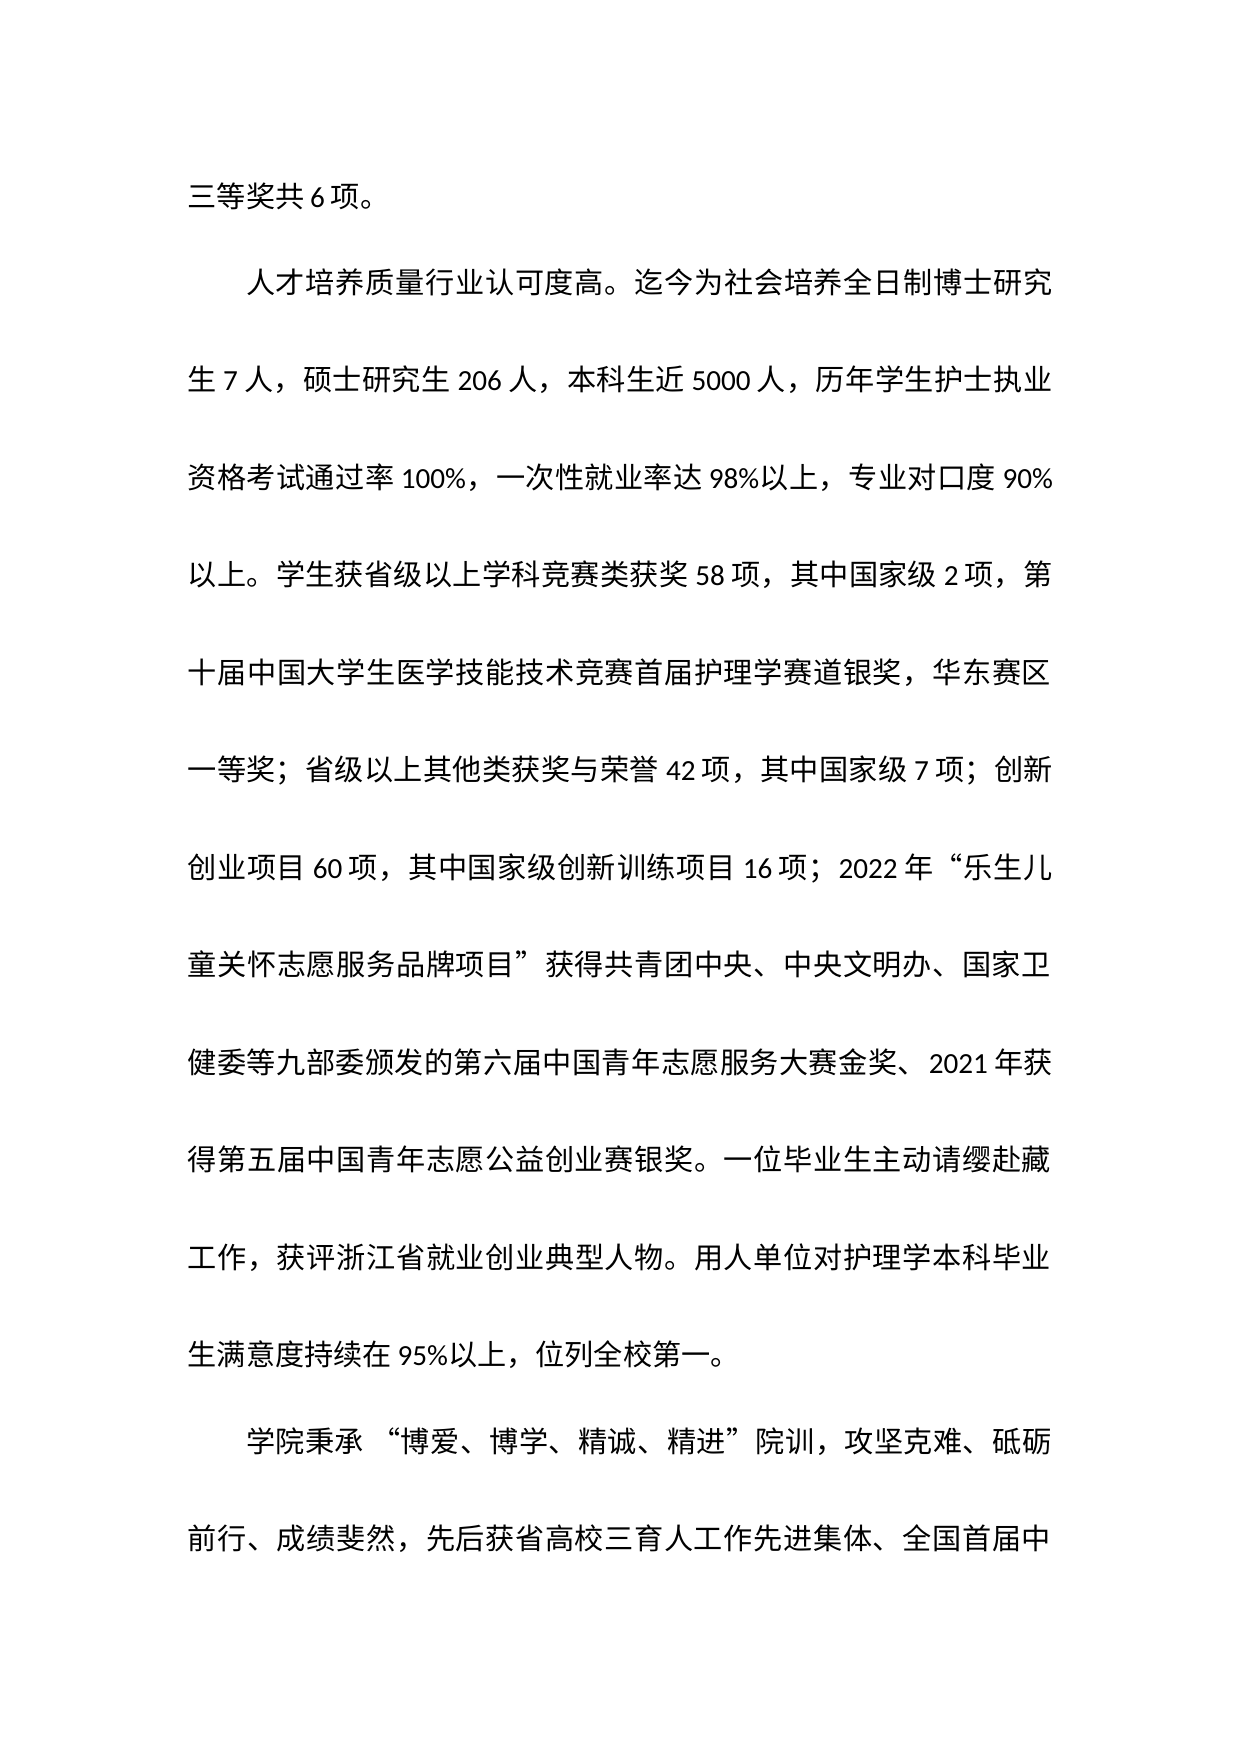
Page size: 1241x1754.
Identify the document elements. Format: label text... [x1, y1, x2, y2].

text 人才培养质量行业认可度高。迄今为社会培养全日制博士研究生7人，硕士研究生206人，本科生近5000人，历年学生护士执业资格考试通过率100%，一次性就业率达98%以上，专业对口度90%以上。学生获省级以上学科竞赛类获奖58项，其中国家级2项，第十届中国大学生医学技能技术竞赛首届护理学赛道银奖，华东赛区一等奖；省级以上其他类获奖与荣誉42项，其中国家级7项；创新创业项目60项，其中国家级创新训练项目16项；2022年“乐生儿童关怀志愿服务品牌项目”获得共青团中央、中央文明办、国家卫健委等九部委颁发的第六届中国青年志愿服务大赛金奖、2021年获得第五届中国青年志愿公益创业赛银奖。一位毕业生主动请缨赴藏工作，获评浙江省就业创业典型人物。用人单位对护理学本科毕业生满意度持续在95%以上，位列全校第一。 [187, 248, 1053, 1386]
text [187, 162, 1053, 227]
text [187, 1407, 1053, 1569]
